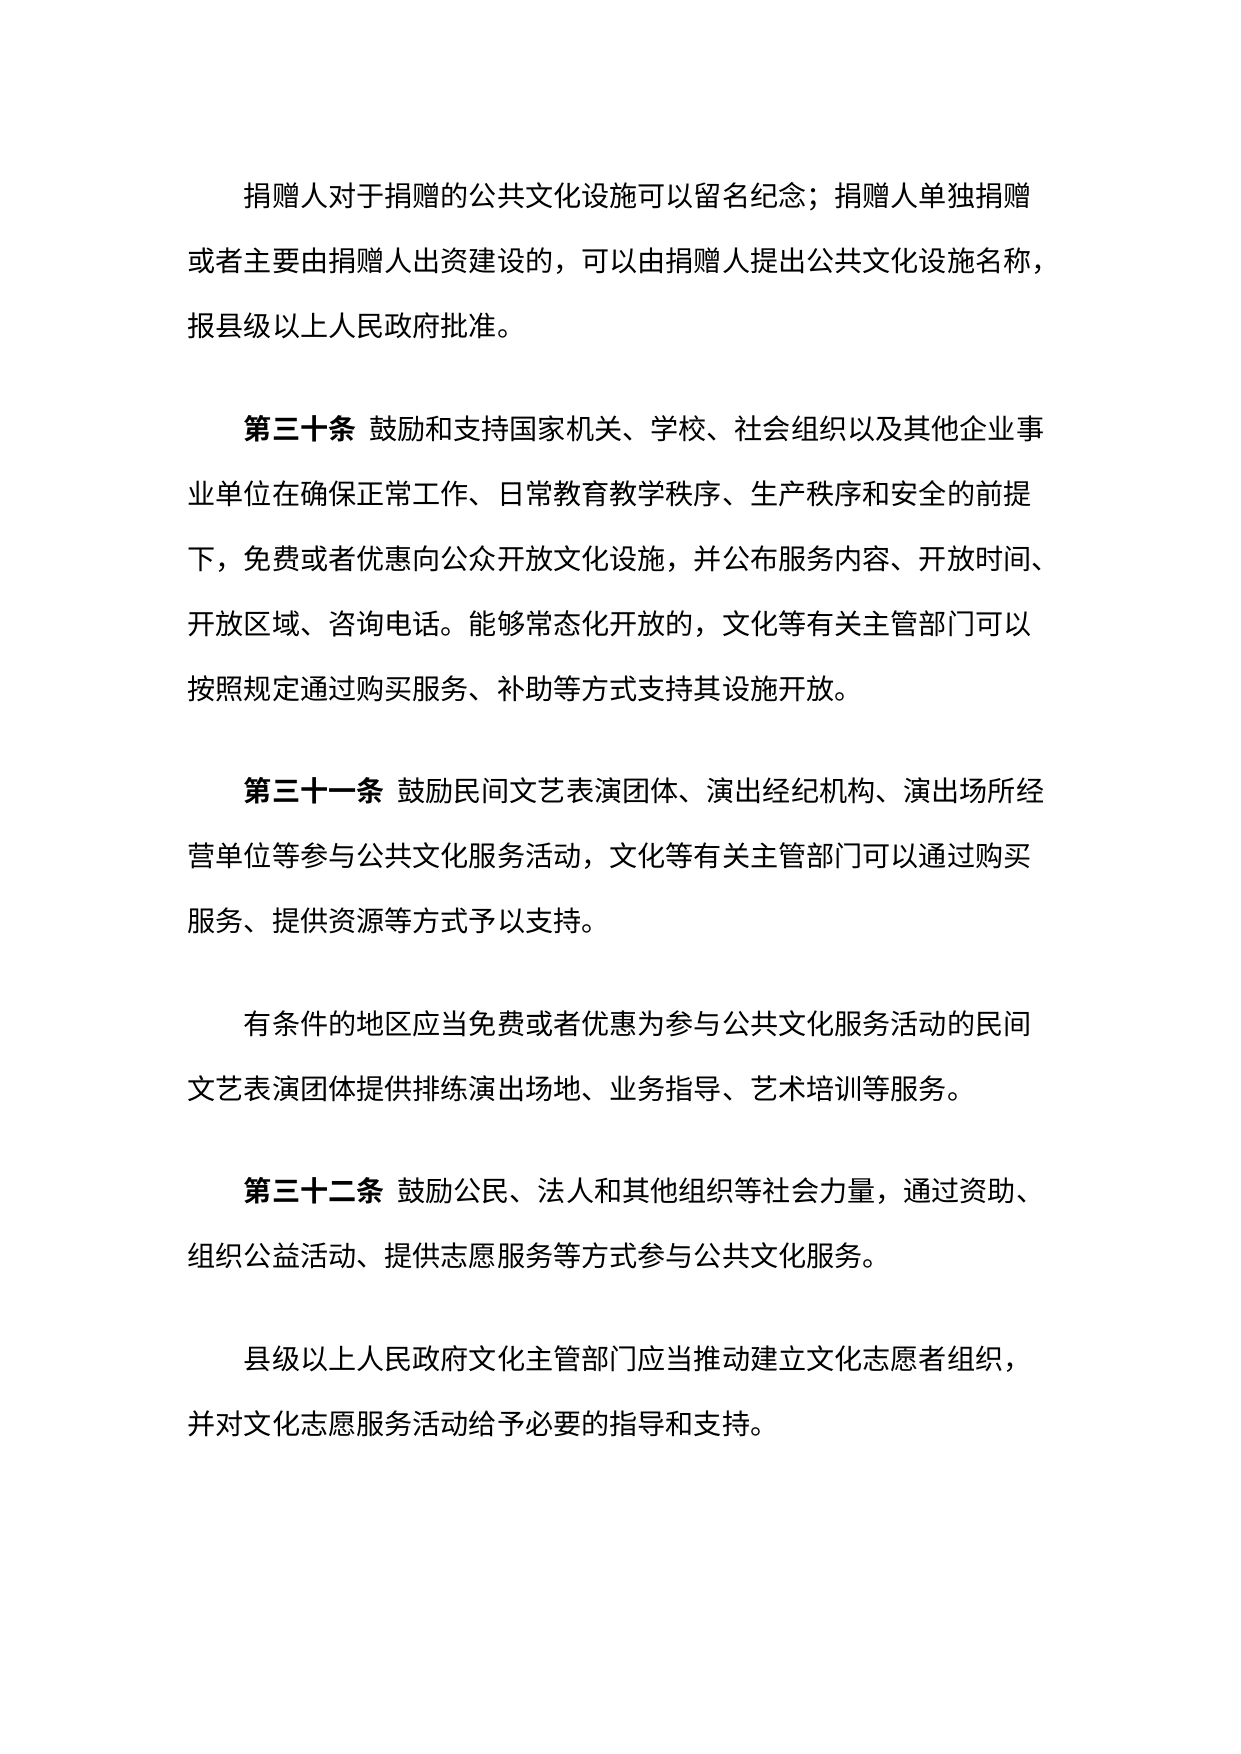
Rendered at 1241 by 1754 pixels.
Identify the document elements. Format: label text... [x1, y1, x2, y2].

text 第三十条 鼓励和支持国家机关、学校、社会组织以及其他企业事业单位在确保正常工作、日常教育教学秩序、生产秩序和安全的前提下，免费或者优惠向公众开放文化设施，并公布服务内容、开放时间、开放区域、咨询电话。能够常态化开放的，文化等有关主管部门可以按照规定通过购买服务、补助等方式支持其设施开放。 [187, 394, 1053, 719]
text 县级以上人民政府文化主管部门应当推动建立文化志愿者组织，并对文化志愿服务活动给予必要的指导和支持。 [187, 1324, 1053, 1454]
text 捐赠人对于捐赠的公共文化设施可以留名纪念；捐赠人单独捐赠或者主要由捐赠人出资建设的，可以由捐赠人提出公共文化设施名称，报县级以上人民政府批准。 [187, 162, 1053, 357]
text 有条件的地区应当免费或者优惠为参与公共文化服务活动的民间文艺表演团体提供排练演出场地、业务指导、艺术培训等服务。 [187, 989, 1053, 1119]
text 第三十二条 鼓励公民、法人和其他组织等社会力量，通过资助、组织公益活动、提供志愿服务等方式参与公共文化服务。 [187, 1157, 1053, 1287]
text 第三十一条 鼓励民间文艺表演团体、演出经纪机构、演出场所经营单位等参与公共文化服务活动，文化等有关主管部门可以通过购买服务、提供资源等方式予以支持。 [187, 757, 1053, 952]
